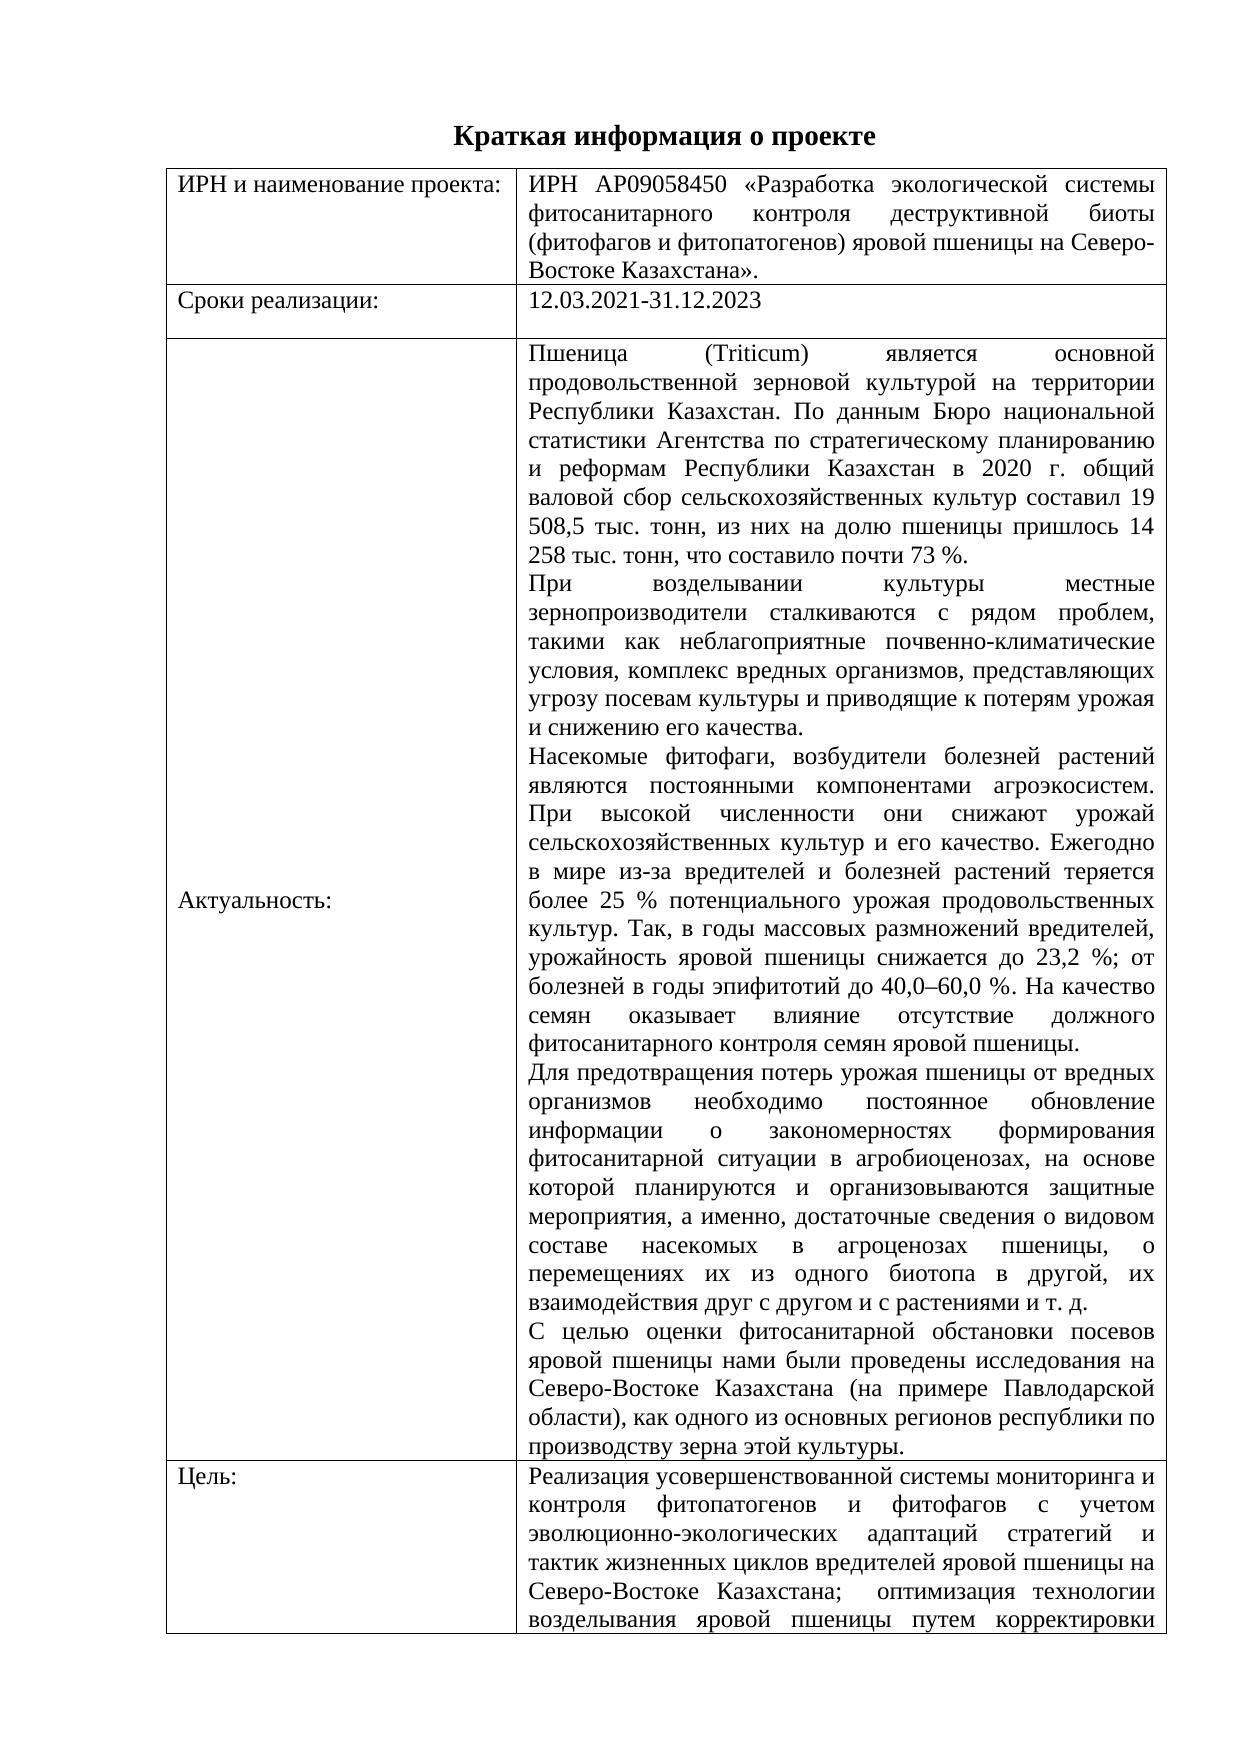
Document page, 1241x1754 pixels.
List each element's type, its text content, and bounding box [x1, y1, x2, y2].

table_cell Цель: [167, 1461, 516, 1633]
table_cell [517, 1461, 1166, 1633]
table_header ИРН AP09058450 «Разработка экологической системы фитосанитарного контроля деструктивной биоты (фитофагов и фитопатогенов) яровой пшеницы на Северо-Востоке Казахстана». [517, 169, 1166, 284]
table_header ИРН и наименование проекта: [167, 169, 516, 284]
table_cell 12.03.2021-31.12.2023 [517, 285, 1166, 337]
table_cell Пшеница (Triticum) является основной продовольственной зерновой культурой на территории Республики Казахстан. По данным Бюро национальной статистики Агентства по стратегическому планированию и реформам Республики Казахстан в 2020 г. общий валовой сбор сельскохозяйственных культур составил 19 508,5 тыс. тонн, из них на долю пшеницы пришлось 14 258 тыс. тонн, что составило почти 73 %. При возделывании культуры местные зернопроизводители сталкиваются с рядом проблем, такими как неблагоприятные почвенно-климатические условия, комплекс вредных организмов, представляющих угрозу посевам культуры и приводящие к потерям урожая и снижению его качества. Насекомые фитофаги, возбудители болезней растений являются постоянными компонентами агроэкосистем. При высокой численности они снижают урожай сельскохозяйственных культур и его качество. Ежегодно в мире из-за вредителей и болезней растений теряется более 25 % потенциального урожая продовольственных культур. Так, в годы массовых размножений вредителей, урожайность яровой пшеницы снижается до 23,2 %; от болезней в годы эпифитотий до 40,0–60,0 %. На качество семян оказывает влияние отсутствие должного фитосанитарного контроля семян яровой пшеницы. Для предотвращения потерь урожая пшеницы от вредных организмов необходимо постоянное обновление информации о закономерностях формирования фитосанитарной ситуации в агробиоценозах, на основе которой планируются и организовываются защитные мероприятия, а именно, достаточные сведения о видовом составе насекомых в агроценозах пшеницы, о перемещениях их из одного биотопа в другой, их взаимодействия друг с другом и с растениями и т. д. С целью оценки фитосанитарной обстановки посевов яровой пшеницы нами были проведены исследования на Северо-Востоке Казахстана (на примере Павлодарской области), как одного из основных регионов республики по производству зерна этой культуры. [517, 339, 1166, 1460]
table_cell Актуальность: [167, 339, 516, 1460]
text Краткая информация о проекте [177, 118, 1152, 152]
table_cell Сроки реализации: [167, 285, 516, 337]
